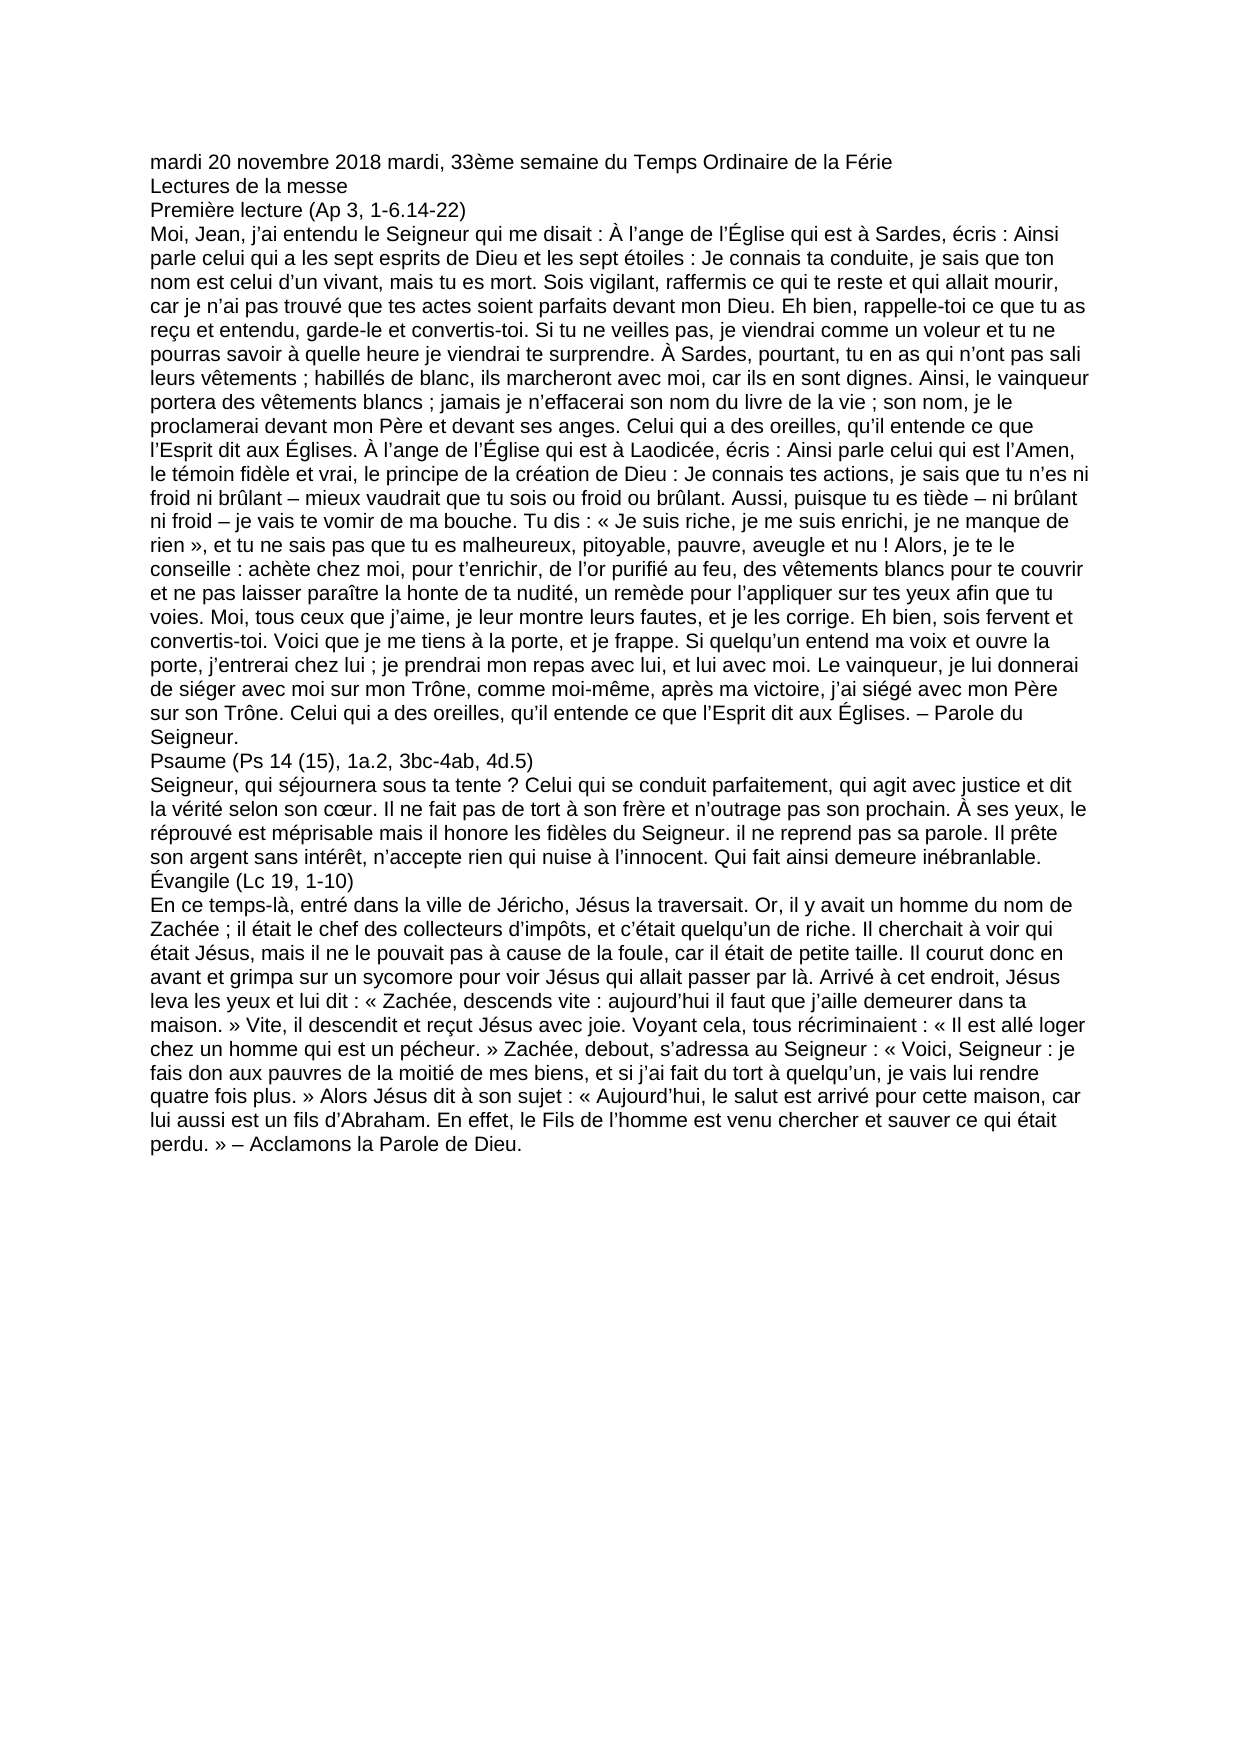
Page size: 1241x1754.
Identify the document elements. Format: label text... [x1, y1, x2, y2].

text Seigneur, qui séjournera sous ta tente ? Celui qui se conduit parfaitement, qui agit avec justice et dit la vérité selon son cœur. Il ne fait pas de tort à son frère et n’outrage pas son prochain. À ses yeux, le réprouvé est méprisable mais il honore les fidèles du Seigneur. il ne reprend pas sa parole. Il prête son argent sans intérêt, n’accepte rien qui nuise à l’innocent. Qui fait ainsi demeure inébranlable. [150, 773, 1090, 869]
text En ce temps-là, entré dans la ville de Jéricho, Jésus la traversait. Or, il y avait un homme du nom de Zachée ; il était le chef des collecteurs d’impôts, et c’était quelqu’un de riche. Il cherchait à voir qui était Jésus, mais il ne le pouvait pas à cause de la foule, car il était de petite taille. Il courut donc en avant et grimpa sur un sycomore pour voir Jésus qui allait passer par là. Arrivé à cet endroit, Jésus leva les yeux et lui dit : « Zachée, descends vite : aujourd’hui il faut que j’aille demeurer dans ta maison. » Vite, il descendit et reçut Jésus avec joie. Voyant cela, tous récriminaient : « Il est allé loger chez un homme qui est un pécheur. » Zachée, debout, s’adressa au Seigneur : « Voici, Seigneur : je fais don aux pauvres de la moitié de mes biens, et si j’ai fait du tort à quelqu’un, je vais lui rendre quatre fois plus. » Alors Jésus dit à son sujet : « Aujourd’hui, le salut est arrivé pour cette maison, car lui aussi est un fils d’Abraham. En effet, le Fils de l’homme est venu chercher et sauver ce qui était perdu. » – Acclamons la Parole de Dieu. [150, 893, 1090, 1156]
text Moi, Jean, j’ai entendu le Seigneur qui me disait : À l’ange de l’Église qui est à Sardes, écris : Ainsi parle celui qui a les sept esprits de Dieu et les sept étoiles : Je connais ta conduite, je sais que ton nom est celui d’un vivant, mais tu es mort. Sois vigilant, raffermis ce qui te reste et qui allait mourir, car je n’ai pas trouvé que tes actes soient parfaits devant mon Dieu. Eh bien, rappelle-toi ce que tu as reçu et entendu, garde-le et convertis-toi. Si tu ne veilles pas, je viendrai comme un voleur et tu ne pourras savoir à quelle heure je viendrai te surprendre. À Sardes, pourtant, tu en as qui n’ont pas sali leurs vêtements ; habillés de blanc, ils marcheront avec moi, car ils en sont dignes. Ainsi, le vainqueur portera des vêtements blancs ; jamais je n’effacerai son nom du livre de la vie ; son nom, je le proclamerai devant mon Père et devant ses anges. Celui qui a des oreilles, qu’il entende ce que l’Esprit dit aux Églises. À l’ange de l’Église qui est à Laodicée, écris : Ainsi parle celui qui est l’Amen, le témoin fidèle et vrai, le principe de la création de Dieu : Je connais tes actions, je sais que tu n’es ni froid ni brûlant – mieux vaudrait que tu sois ou froid ou brûlant. Aussi, puisque tu es tiède – ni brûlant ni froid – je vais te vomir de ma bouche. Tu dis : « Je suis riche, je me suis enrichi, je ne manque de rien », et tu ne sais pas que tu es malheureux, pitoyable, pauvre, aveugle et nu ! Alors, je te le conseille : achète chez moi, pour t’enrichir, de l’or purifié au feu, des vêtements blancs pour te couvrir et ne pas laisser paraître la honte de ta nudité, un remède pour l’appliquer sur tes yeux afin que tu voies. Moi, tous ceux que j’aime, je leur montre leurs fautes, et je les corrige. Eh bien, sois fervent et convertis-toi. Voici que je me tiens à la porte, et je frappe. Si quelqu’un entend ma voix et ouvre la porte, j’entrerai chez lui ; je prendrai mon repas avec lui, et lui avec moi. Le vainqueur, je lui donnerai de siéger avec moi sur mon Trône, comme moi-même, après ma victoire, j’ai siégé avec mon Père sur son Trône. Celui qui a des oreilles, qu’il entende ce que l’Esprit dit aux Églises. – Parole du Seigneur. [150, 222, 1090, 749]
